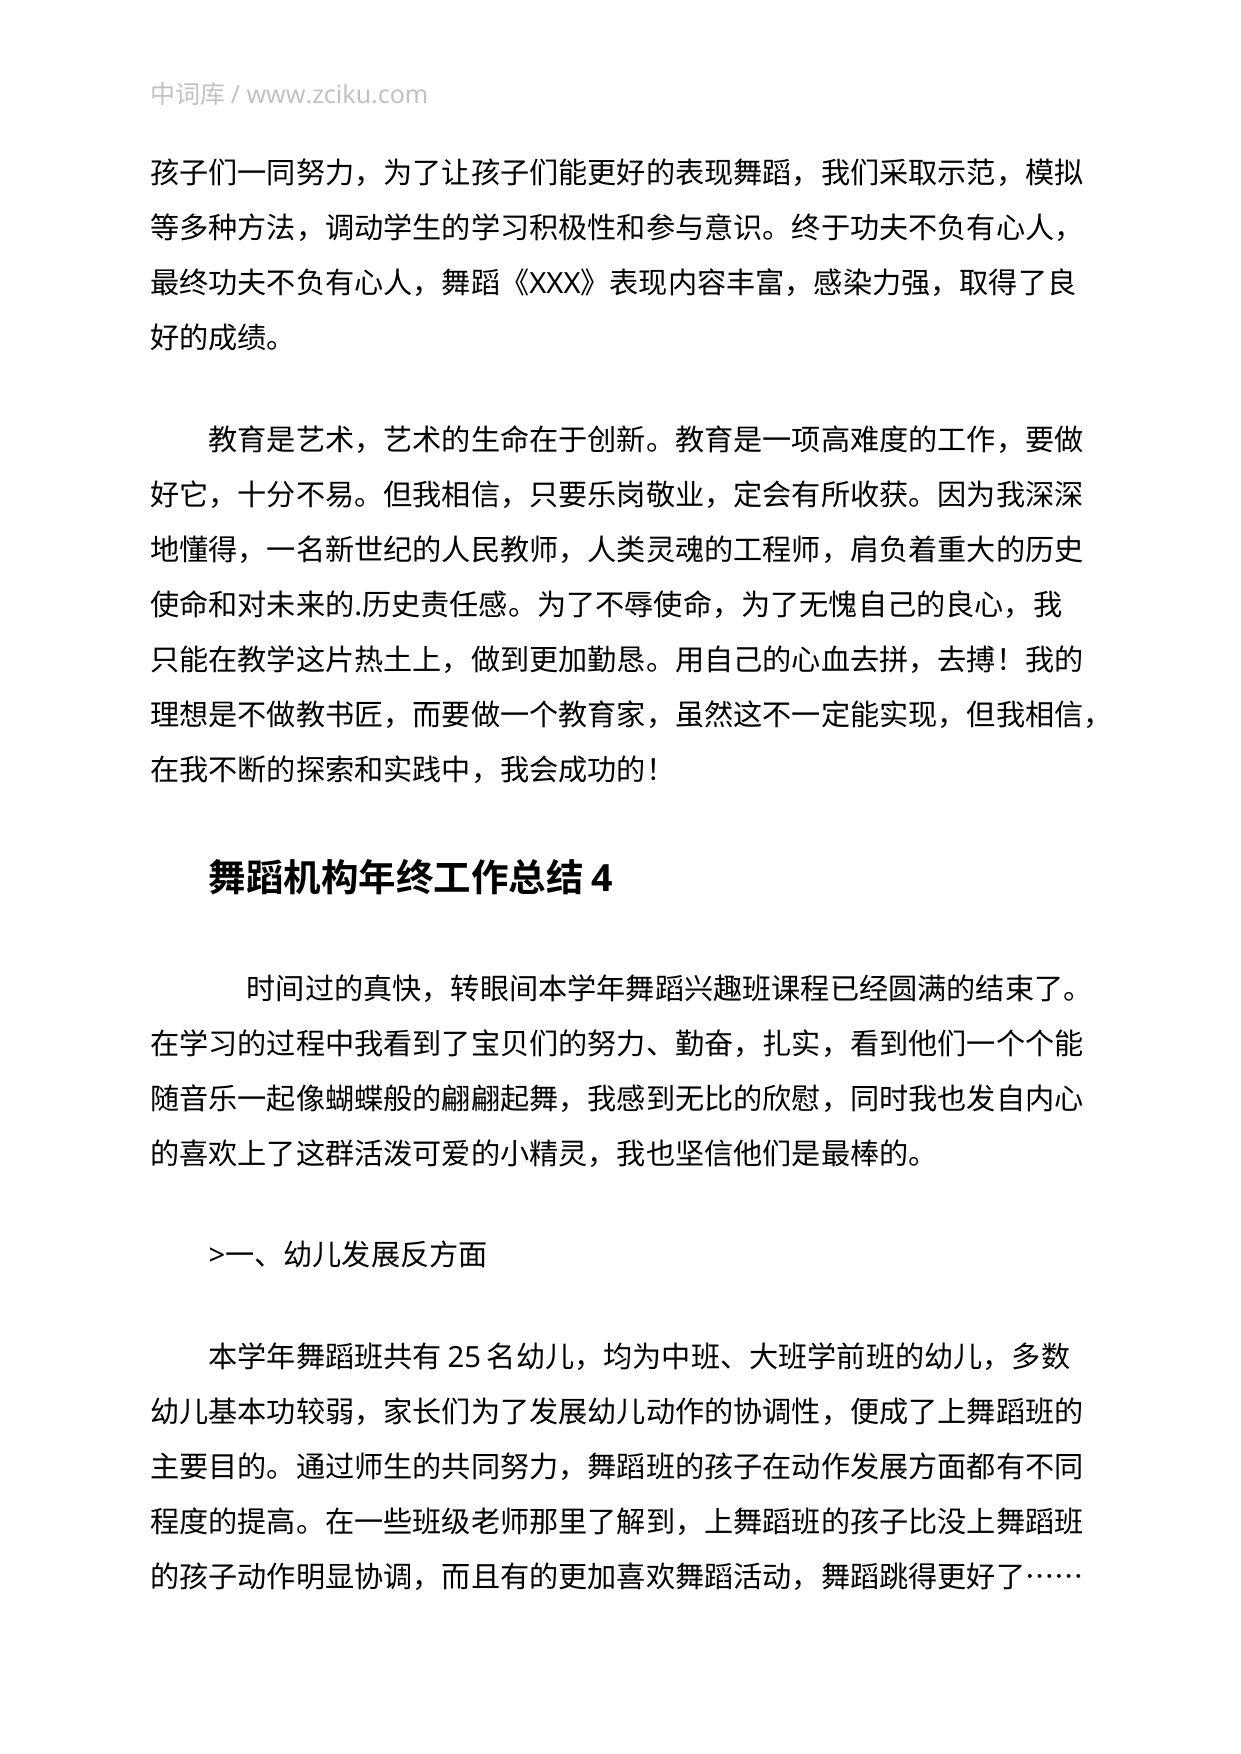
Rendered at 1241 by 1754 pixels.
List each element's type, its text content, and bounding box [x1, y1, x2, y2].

text 时间过的真快，转眼间本学年舞蹈兴趣班课程已经圆满的结束了。在学习的过程中我看到了宝贝们的努力、勤奋，扎实，看到他们一个个能随音乐一起像蝴蝶般的翩翩起舞，我感到无比的欣慰，同时我也发自内心的喜欢上了这群活泼可爱的小精灵，我也坚信他们是最棒的。 [150, 965, 1090, 1172]
text 教育是艺术，艺术的生命在于创新。教育是一项高难度的工作，要做好它，十分不易。但我相信，只要乐岗敬业，定会有所收获。因为我深深地懂得，一名新世纪的人民教师，人类灵魂的工程师，肩负着重大的历史使命和对未来的.历史责任感。为了不辱使命，为了无愧自己的良心，我只能在教学这片热土上，做到更加勤恳。用自己的心血去拼，去搏！我的理想是不做教书匠，而要做一个教育家，虽然这不一定能实现，但我相信，在我不断的探索和实践中，我会成功的！ [150, 417, 1090, 788]
text >一、幼儿发展反方面 [150, 1232, 1090, 1274]
text 舞蹈机构年终工作总结4 [150, 848, 1090, 902]
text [150, 1334, 1090, 1596]
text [150, 150, 1090, 357]
